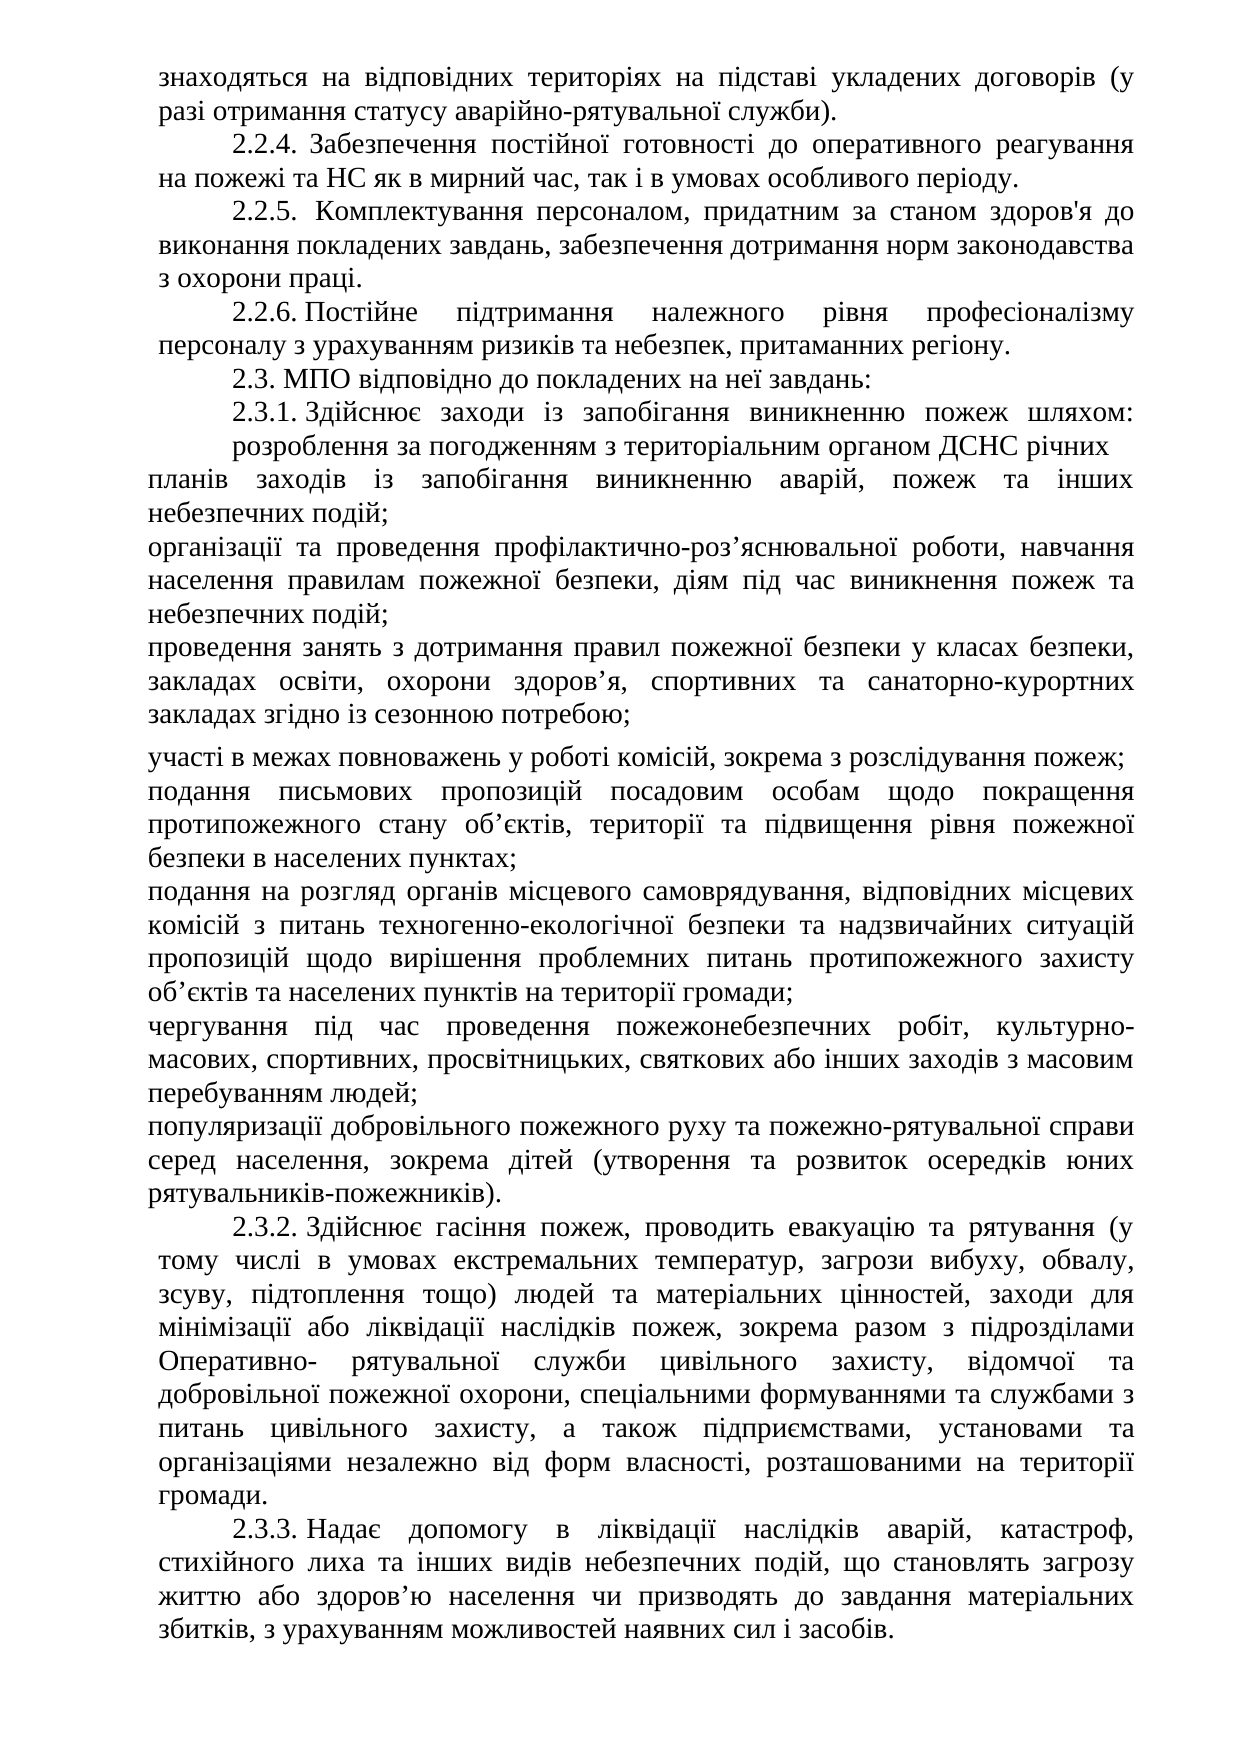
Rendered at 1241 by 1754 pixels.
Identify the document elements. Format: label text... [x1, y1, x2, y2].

list Здійснює гасіння пожеж, проводить евакуацію та рятування (у тому числі в умовах екстремальних температур, загрози вибуху, обвалу, зсуву, підтоплення тощо) людей та матеріальних цінностей, заходи для мінімізації або ліквідації наслідків пожеж, зокрема разом з підрозділами Оперативно- рятувальної служби цивільного захисту, відомчої та добровільної пожежної охорони, спеціальними формуваннями та службами з питань цивільного захисту, а також підприємствами, установами та організаціями незалежно від форм власності, розташованими на території громади. [158, 1209, 1134, 1511]
text популяризації добровільного пожежного руху та пожежно-рятувальної справи серед населення, зокрема дітей (утворення та розвиток осередків юних рятувальників-пожежників). [148, 1108, 1134, 1209]
text організації та проведення профілактично-роз’яснювальної роботи, навчання населення правилам пожежної безпеки, діям під час виникнення пожеж та небезпечних подій; [148, 529, 1134, 629]
text чергування під час проведення пожежонебезпечних робіт, культурно- масових, спортивних, просвітницьких, святкових або інших заходів з масовим перебуванням людей; [148, 1008, 1134, 1108]
list Забезпечення постійної готовності до оперативного реагування на пожежі та НС як в мирний час, так і в умовах особливого періоду. [158, 126, 1134, 193]
list Надає допомогу в ліквідації наслідків аварій, катастроф, стихійного лиха та інших видів небезпечних подій, що становлять загрозу життю або здоров’ю населення чи призводять до завдання матеріальних збитків, з урахуванням можливостей наявних сил і засобів. [158, 1511, 1135, 1645]
text подання письмових пропозицій посадовим особам щодо покращення протипожежного стану об’єктів, території та підвищення рівня пожежної безпеки в населених пунктах; [148, 773, 1134, 873]
text проведення занять з дотримання правил пожежної безпеки у класах безпеки, закладах освіти, охорони здоров’я, спортивних та санаторно-курортних закладах згідно із сезонною потребою; [148, 629, 1135, 730]
list Здійснює заходи із запобігання виникненню пожеж шляхом: розроблення за погодженням з територіальним органом ДСНС річних [232, 394, 1134, 462]
text планів заходів із запобігання виникненню аварій, пожеж та інших небезпечних подій; [148, 462, 1134, 529]
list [158, 59, 1134, 126]
text участі в межах повноважень у роботі комісій, зокрема з розслідування пожеж; [148, 739, 1134, 773]
list МПО відповідно до покладених на неї завдань: [232, 361, 1152, 394]
list Постійне підтримання належного рівня професіоналізму персоналу з урахуванням ризиків та небезпек, притаманних регіону. [158, 294, 1134, 361]
list Комплектування персоналом, придатним за станом здоров'я до виконання покладених завдань, забезпечення дотримання норм законодавства з охорони праці. [158, 193, 1134, 294]
text подання на розгляд органів місцевого самоврядування, відповідних місцевих комісій з питань техногенно-екологічної безпеки та надзвичайних ситуацій пропозицій щодо вирішення проблемних питань протипожежного захисту об’єктів та населених пунктів на території громади; [148, 873, 1134, 1008]
